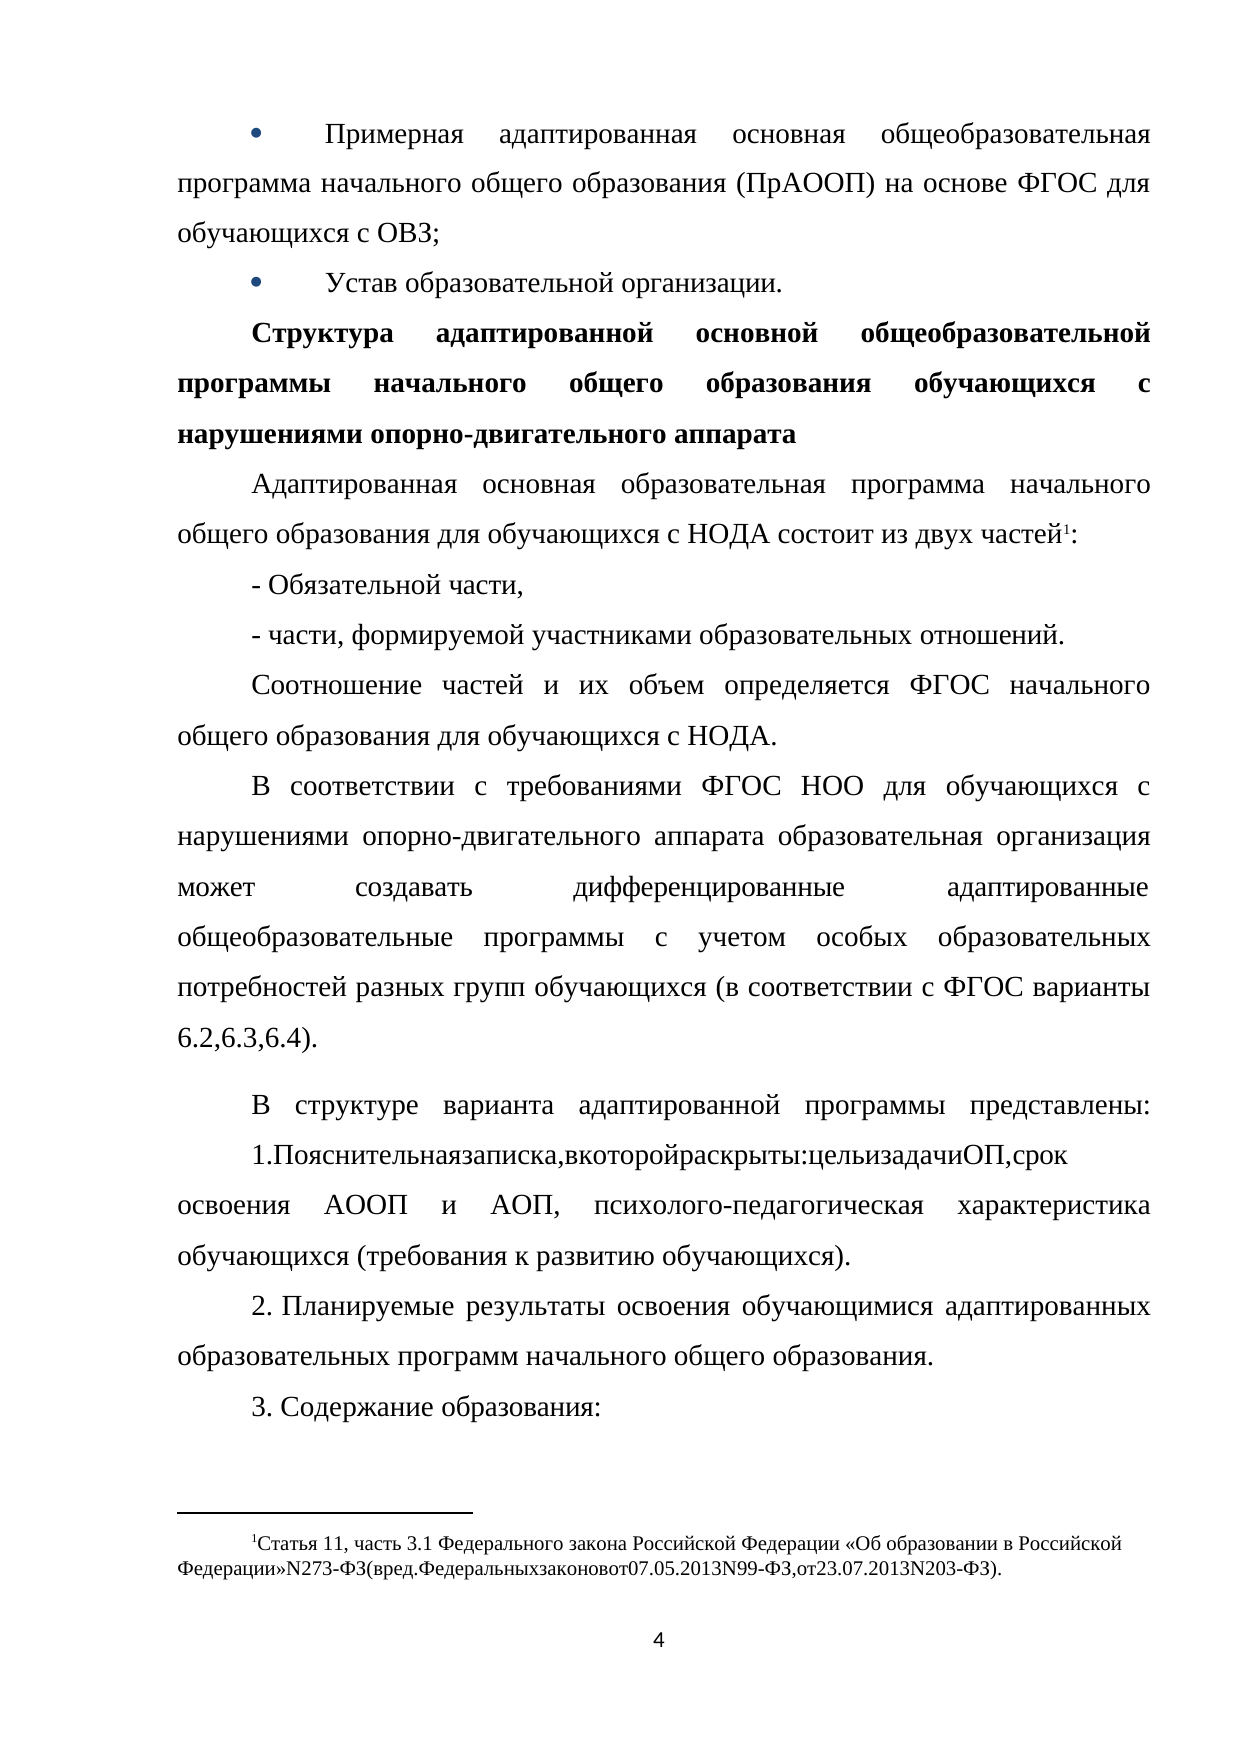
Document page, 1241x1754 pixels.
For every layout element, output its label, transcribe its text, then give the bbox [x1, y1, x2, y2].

list Примерная адаптированная основная общеобразовательная программа начального общего образования (ПрАООП) на основе ФГОС для обучающихся с ОВЗ; [177, 116, 1151, 248]
list Содержание образования: [251, 1389, 1226, 1422]
list части, формируемой участниками образовательных отношений. [251, 617, 1226, 651]
text освоения АООП и АОП, психолого-педагогическая характеристика обучающихся (требования к развитию обучающихся). [177, 1187, 1151, 1271]
list Устав образовательной организации. [251, 265, 1226, 299]
text В структуре варианта адаптированной программы представлены: 1.Пояснительнаязаписка,вкоторойраскрыты:цельизадачиОП,срок [251, 1087, 1151, 1171]
list Обязательной части, [251, 567, 1226, 600]
text В соответствии с требованиями ФГОС НОО для обучающихся с нарушениями опорно-двигательного аппарата образовательная организация может создавать дифференцированные адаптированные общеобразовательные программы с учетом особых образовательных потребностей разных групп обучающихся (в соответствии с ФГОС варианты 6.2,6.3,6.4). [177, 768, 1152, 1053]
subtitle Структура адаптированной основной общеобразовательной программы начального общего образования обучающихся с нарушениями опорно-двигательного аппарата [177, 315, 1151, 449]
list Планируемые результаты освоения обучающимися адаптированных образовательных программ начального общего образования. [177, 1288, 1152, 1372]
text 1Статья 11, часть 3.1 Федерального закона Российской Федерации «Об образовании в Российской Федерации»N273-ФЗ(вред.Федеральныхзаконовот07.05.2013N99-ФЗ,от23.07.2013N203-ФЗ). [177, 1531, 1151, 1580]
text Соотношение частей и их объем определяется ФГОС начального общего образования для обучающихся с НОДА. [177, 667, 1151, 751]
text Адаптированная основная образовательная программа начального общего образования для обучающихся с НОДА состоит из двух частей1: [177, 466, 1151, 550]
